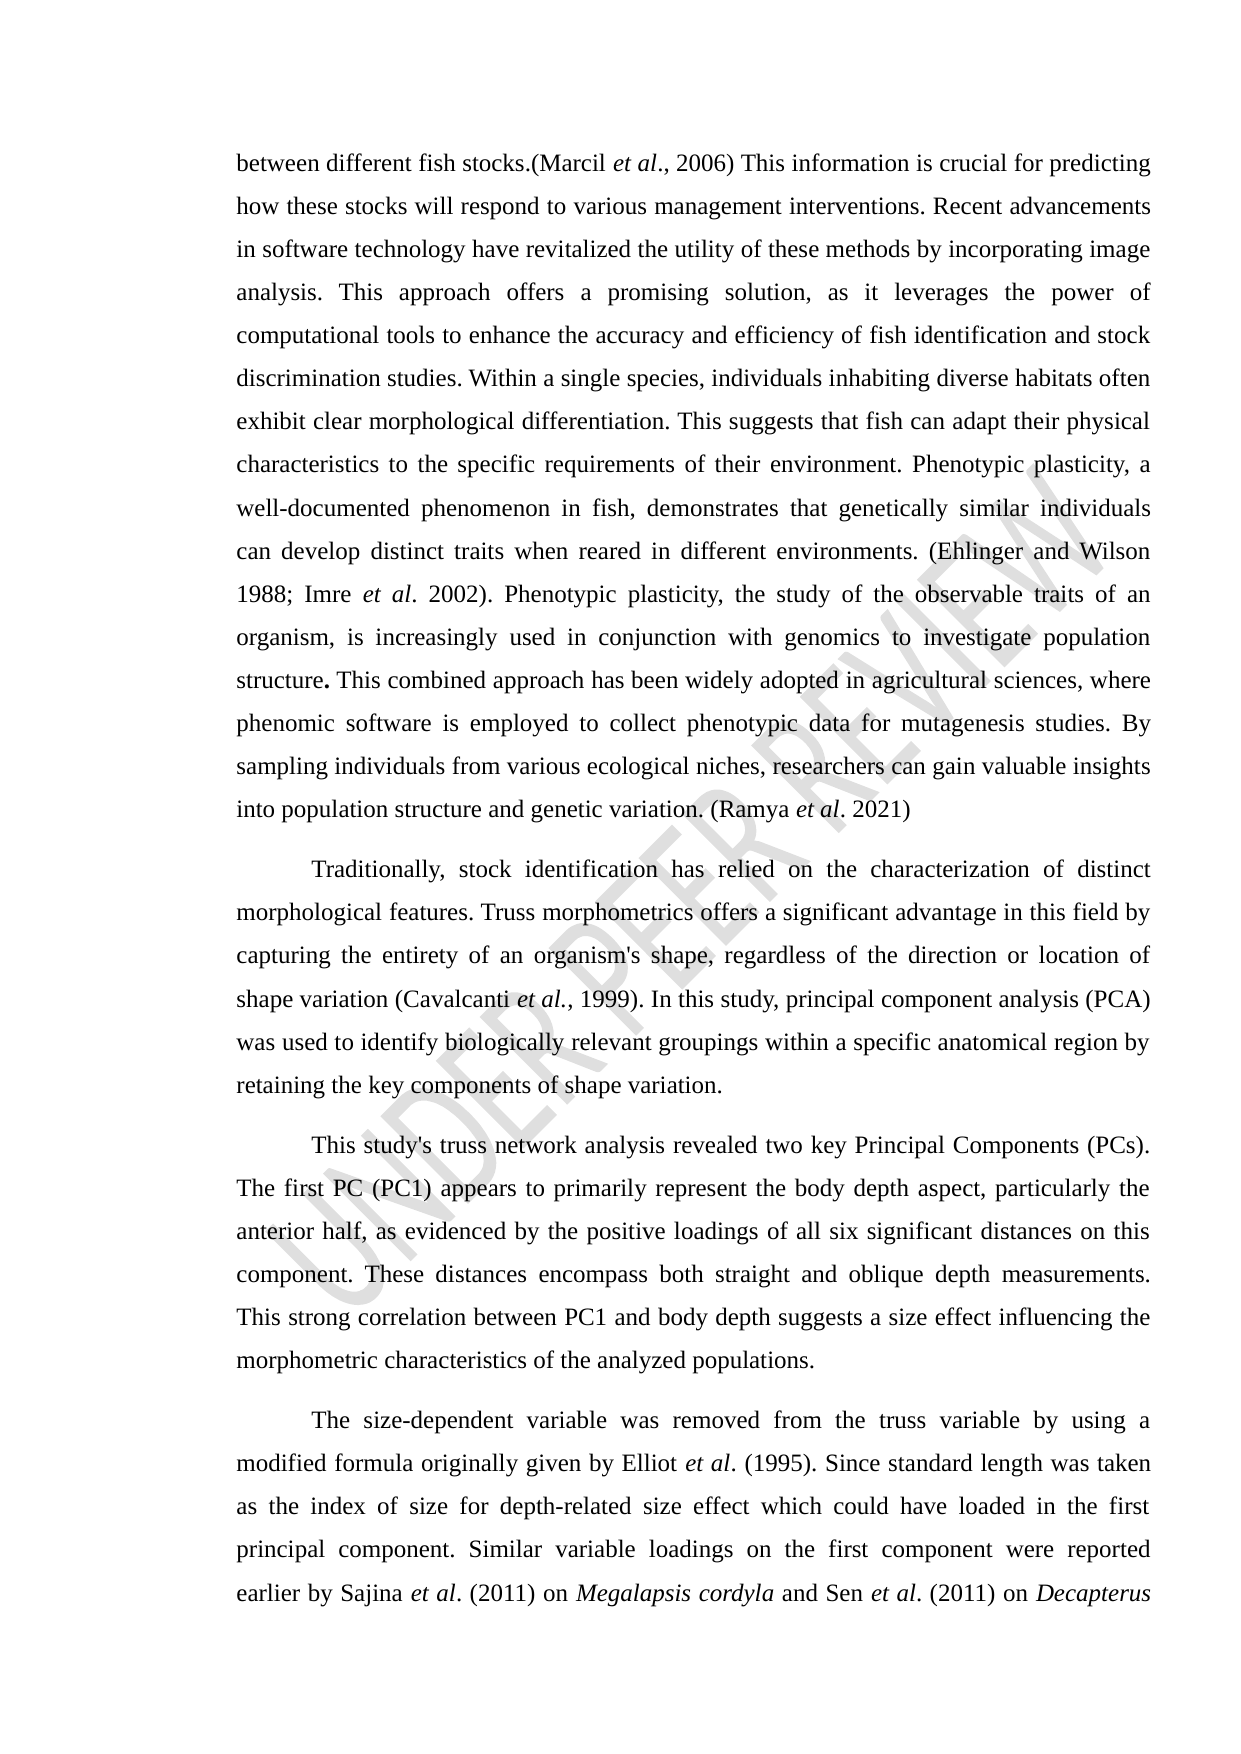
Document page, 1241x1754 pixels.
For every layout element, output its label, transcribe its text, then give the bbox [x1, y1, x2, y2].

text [236, 1405, 1152, 1606]
text Traditionally, stock identification has relied on the characterization of distinct morphological features. Truss morphometrics offers a significant advantage in this field by capturing the entirety of an organism's shape, regardless of the direction or location of shape variation (Cavalcanti et al., 1999). In this study, principal component analysis (PCA) was used to identify biologically relevant groupings within a specific anatomical region by retaining the key components of shape variation. [236, 854, 1152, 1099]
text This study's truss network analysis revealed two key Principal Components (PCs). The first PC (PC1) appears to primarily represent the body depth aspect, particularly the anterior half, as evidenced by the positive loadings of all six significant distances on this component. These distances encompass both straight and oblique depth measurements. This strong correlation between PC1 and body depth suggests a size effect influencing the morphometric characteristics of the analyzed populations. [236, 1130, 1152, 1374]
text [236, 148, 1152, 823]
